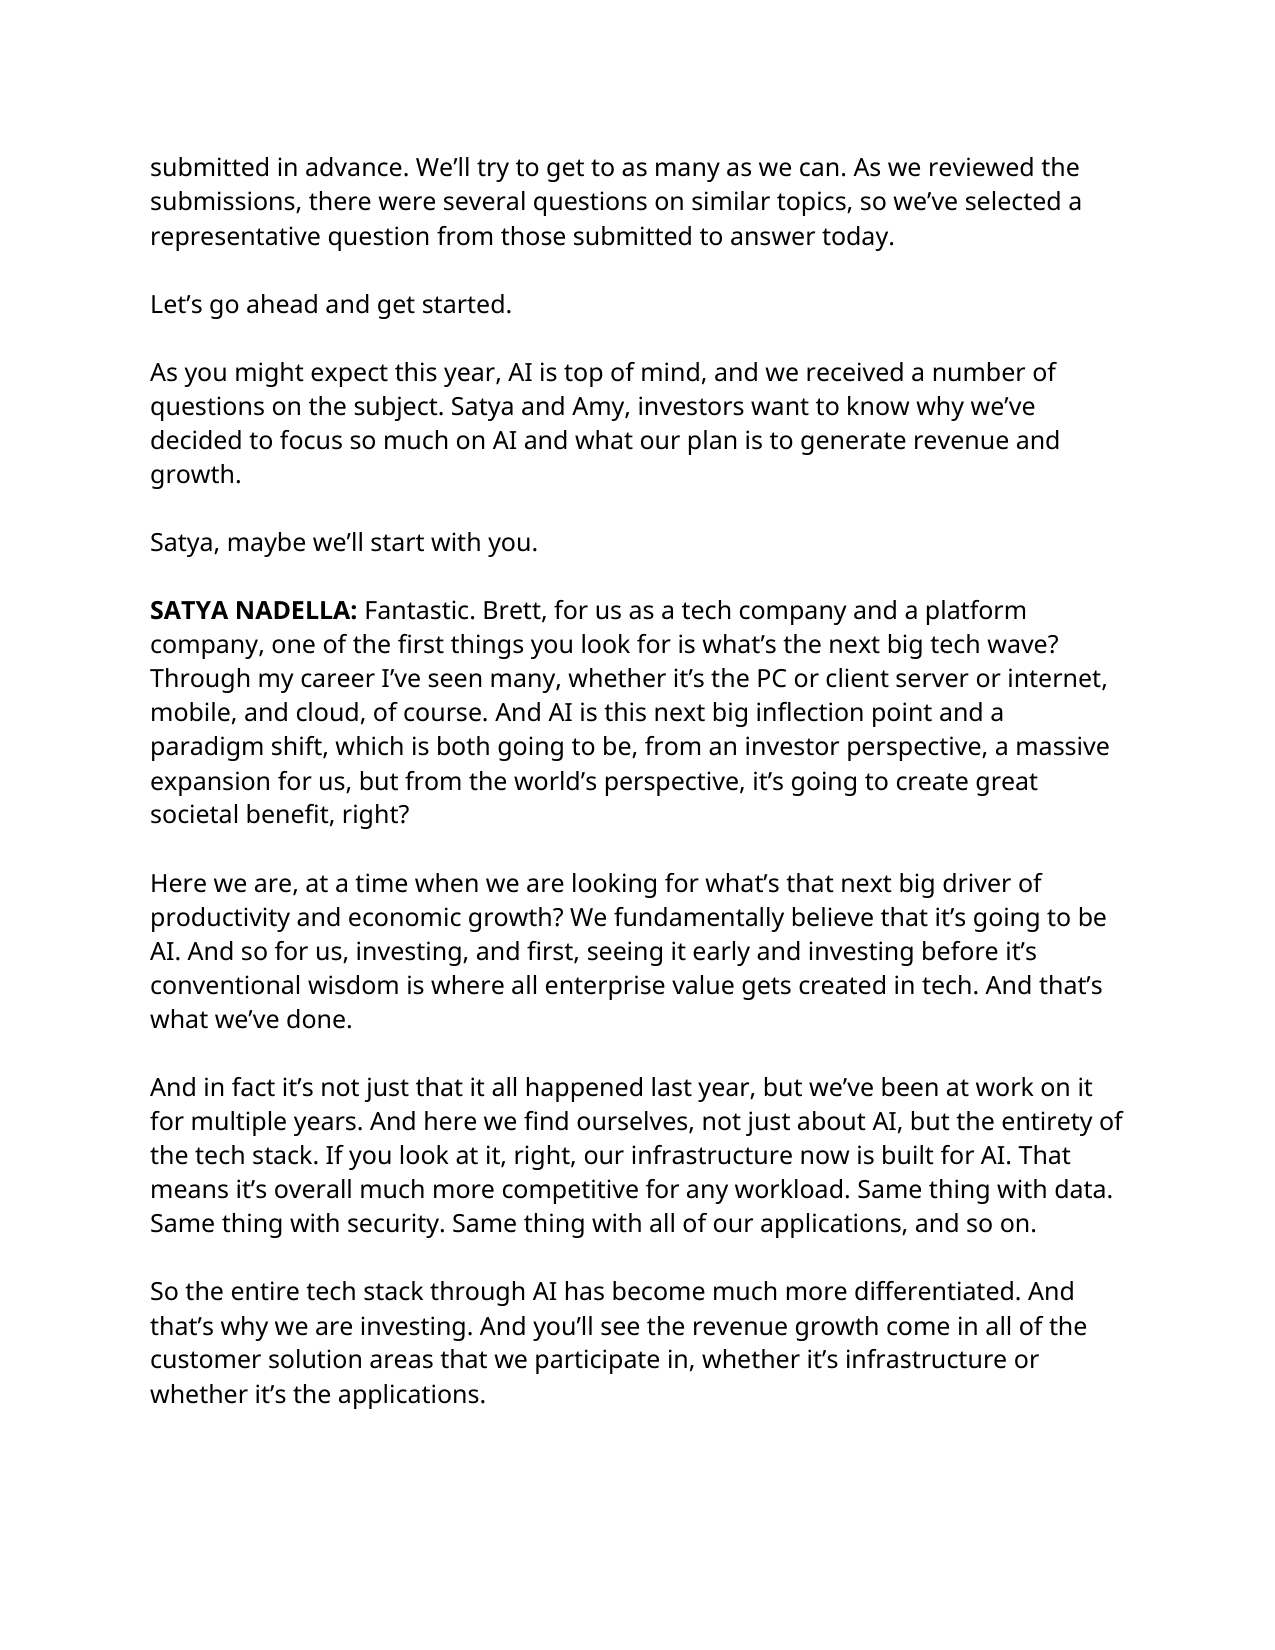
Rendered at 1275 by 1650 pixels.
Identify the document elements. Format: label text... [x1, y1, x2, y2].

text As you might expect this year, AI is top of mind, and we received a number of questions on the subject. Satya and Amy, investors want to know why we’ve decided to focus so much on AI and what our plan is to generate revenue and growth. [150, 354, 1125, 491]
text SATYA NADELLA: Fantastic. Brett, for us as a tech company and a platform company, one of the first things you look for is what’s the next big tech wave? Through my career I’ve seen many, whether it’s the PC or client server or internet, mobile, and cloud, of course. And AI is this next big inflection point and a paradigm shift, which is both going to be, from an investor perspective, a massive expansion for us, but from the world’s perspective, it’s going to create great societal benefit, right? [150, 593, 1125, 831]
text Let’s go ahead and get started. [150, 286, 1125, 320]
text Here we are, at a time when we are looking for what’s that next big driver of productivity and economic growth? We fundamentally believe that it’s going to be AI. And so for us, investing, and first, seeing it early and investing before it’s conventional wisdom is where all enterprise value gets created in tech. And that’s what we’ve done. [150, 865, 1125, 1036]
text And in fact it’s not just that it all happened last year, but we’ve been at work on it for multiple years. And here we find ourselves, not just about AI, but the entirety of the tech stack. If you look at it, right, our infrastructure now is built for AI. That means it’s overall much more competitive for any workload. Same thing with data. Same thing with security. Same thing with all of our applications, and so on. [150, 1070, 1125, 1240]
text Satya, maybe we’ll start with you. [150, 525, 1125, 559]
text So the entire tech stack through AI has become much more differentiated. And that’s why we are investing. And you’ll see the revenue growth come in all of the customer solution areas that we participate in, whether it’s infrastructure or whether it’s the applications. [150, 1274, 1125, 1410]
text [150, 150, 1125, 252]
